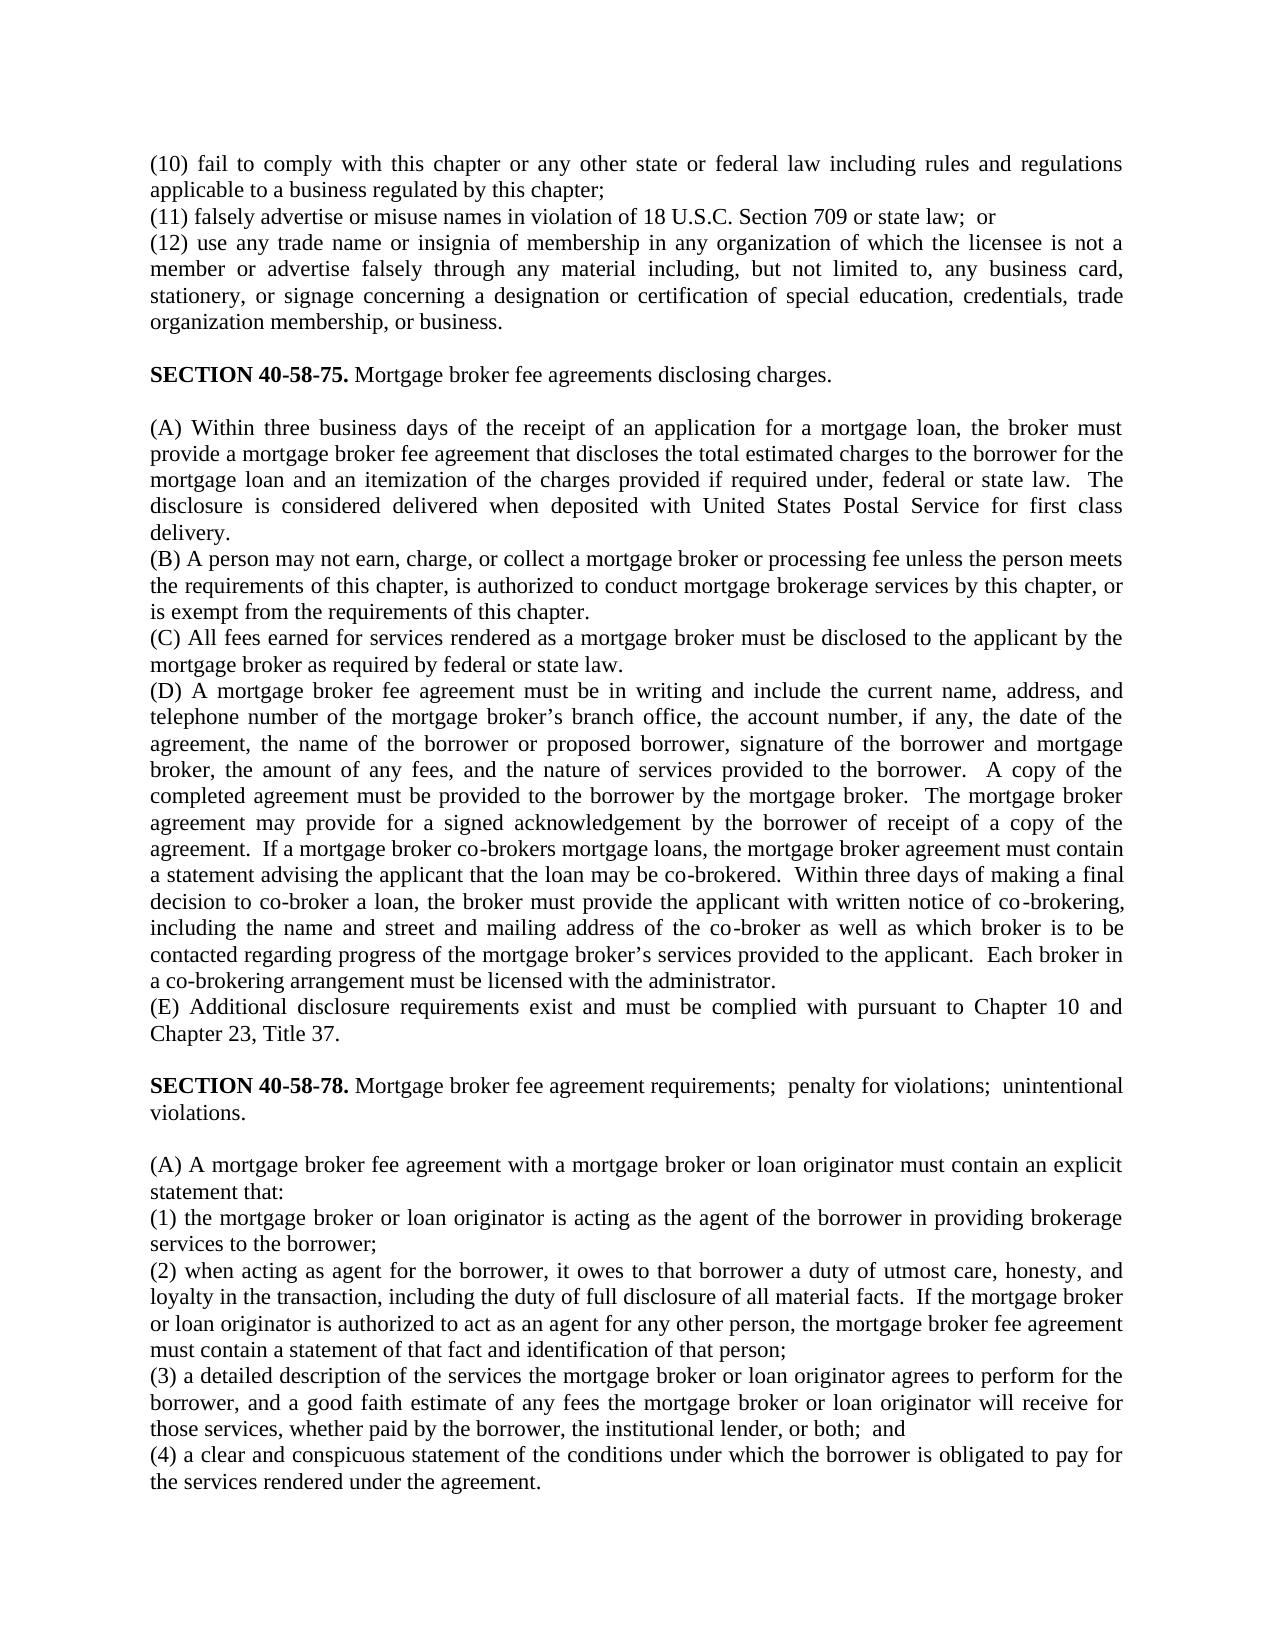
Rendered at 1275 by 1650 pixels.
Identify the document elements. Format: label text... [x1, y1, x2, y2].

text (A) Within three business days of the receipt of an application for a mortgage loan, the broker must provide a mortgage broker fee agreement that discloses the total estimated charges to the borrower for the mortgage loan and an itemization of the charges provided if required under, federal or state law. The disclosure is considered delivered when deposited with United States Postal Service for first class delivery. [150, 413, 1125, 545]
text (12) use any trade name or insignia of membership in any organization of which the licensee is not a member or advertise falsely through any material including, but not limited to, any business card, stationery, or signage concerning a designation or certification of special education, credentials, trade organization membership, or business. [150, 229, 1125, 334]
text (4) a clear and conspicuous statement of the conditions under which the borrower is obligated to pay for the services rendered under the agreement. [150, 1441, 1125, 1494]
text SECTION 40-58-75. Mortgage broker fee agreements disclosing charges. [150, 361, 1125, 387]
text (C) All fees earned for services rendered as a mortgage broker must be disclosed to the applicant by the mortgage broker as required by federal or state law. [150, 624, 1125, 677]
text (1) the mortgage broker or loan originator is acting as the agent of the borrower in providing brokerage services to the borrower; [150, 1204, 1125, 1257]
text (11) falsely advertise or misuse names in violation of 18 U.S.C. Section 709 or state law; or [150, 203, 1125, 229]
text SECTION 40-58-78. Mortgage broker fee agreement requirements; penalty for violations; unintentional violations. [150, 1072, 1125, 1125]
text (B) A person may not earn, charge, or collect a mortgage broker or processing fee unless the person meets the requirements of this chapter, is authorized to conduct mortgage brokerage services by this chapter, or is exempt from the requirements of this chapter. [150, 545, 1125, 624]
text (2) when acting as agent for the borrower, it owes to that borrower a duty of utmost care, honesty, and loyalty in the transaction, including the duty of full disclosure of all material facts. If the mortgage broker or loan originator is authorized to act as an agent for any other person, the mortgage broker fee agreement must contain a statement of that fact and identification of that person; [150, 1257, 1125, 1362]
text (E) Additional disclosure requirements exist and must be complied with pursuant to Chapter 10 and Chapter 23, Title 37. [150, 993, 1125, 1046]
text (3) a detailed description of the services the mortgage broker or loan originator agrees to perform for the borrower, and a good faith estimate of any fees the mortgage broker or loan originator will receive for those services, whether paid by the borrower, the institutional lender, or both; and [150, 1362, 1125, 1441]
text (D) A mortgage broker fee agreement must be in writing and include the current name, address, and telephone number of the mortgage broker’s branch office, the account number, if any, the date of the agreement, the name of the borrower or proposed borrower, signature of the borrower and mortgage broker, the amount of any fees, and the nature of services provided to the borrower. A copy of the completed agreement must be provided to the borrower by the mortgage broker. The mortgage broker agreement may provide for a signed acknowledgement by the borrower of receipt of a copy of the agreement. If a mortgage broker co-brokers mortgage loans, the mortgage broker agreement must contain a statement advising the applicant that the loan may be co-brokered. Within three days of making a final decision to co-broker a loan, the broker must provide the applicant with written notice of co-brokering, including the name and street and mailing address of the co-broker as well as which broker is to be contacted regarding progress of the mortgage broker’s services provided to the applicant. Each broker in a co-brokering arrangement must be licensed with the administrator. [150, 677, 1125, 993]
text (10) fail to comply with this chapter or any other state or federal law including rules and regulations applicable to a business regulated by this chapter; [150, 150, 1125, 203]
text (A) A mortgage broker fee agreement with a mortgage broker or loan originator must contain an explicit statement that: [150, 1151, 1125, 1204]
